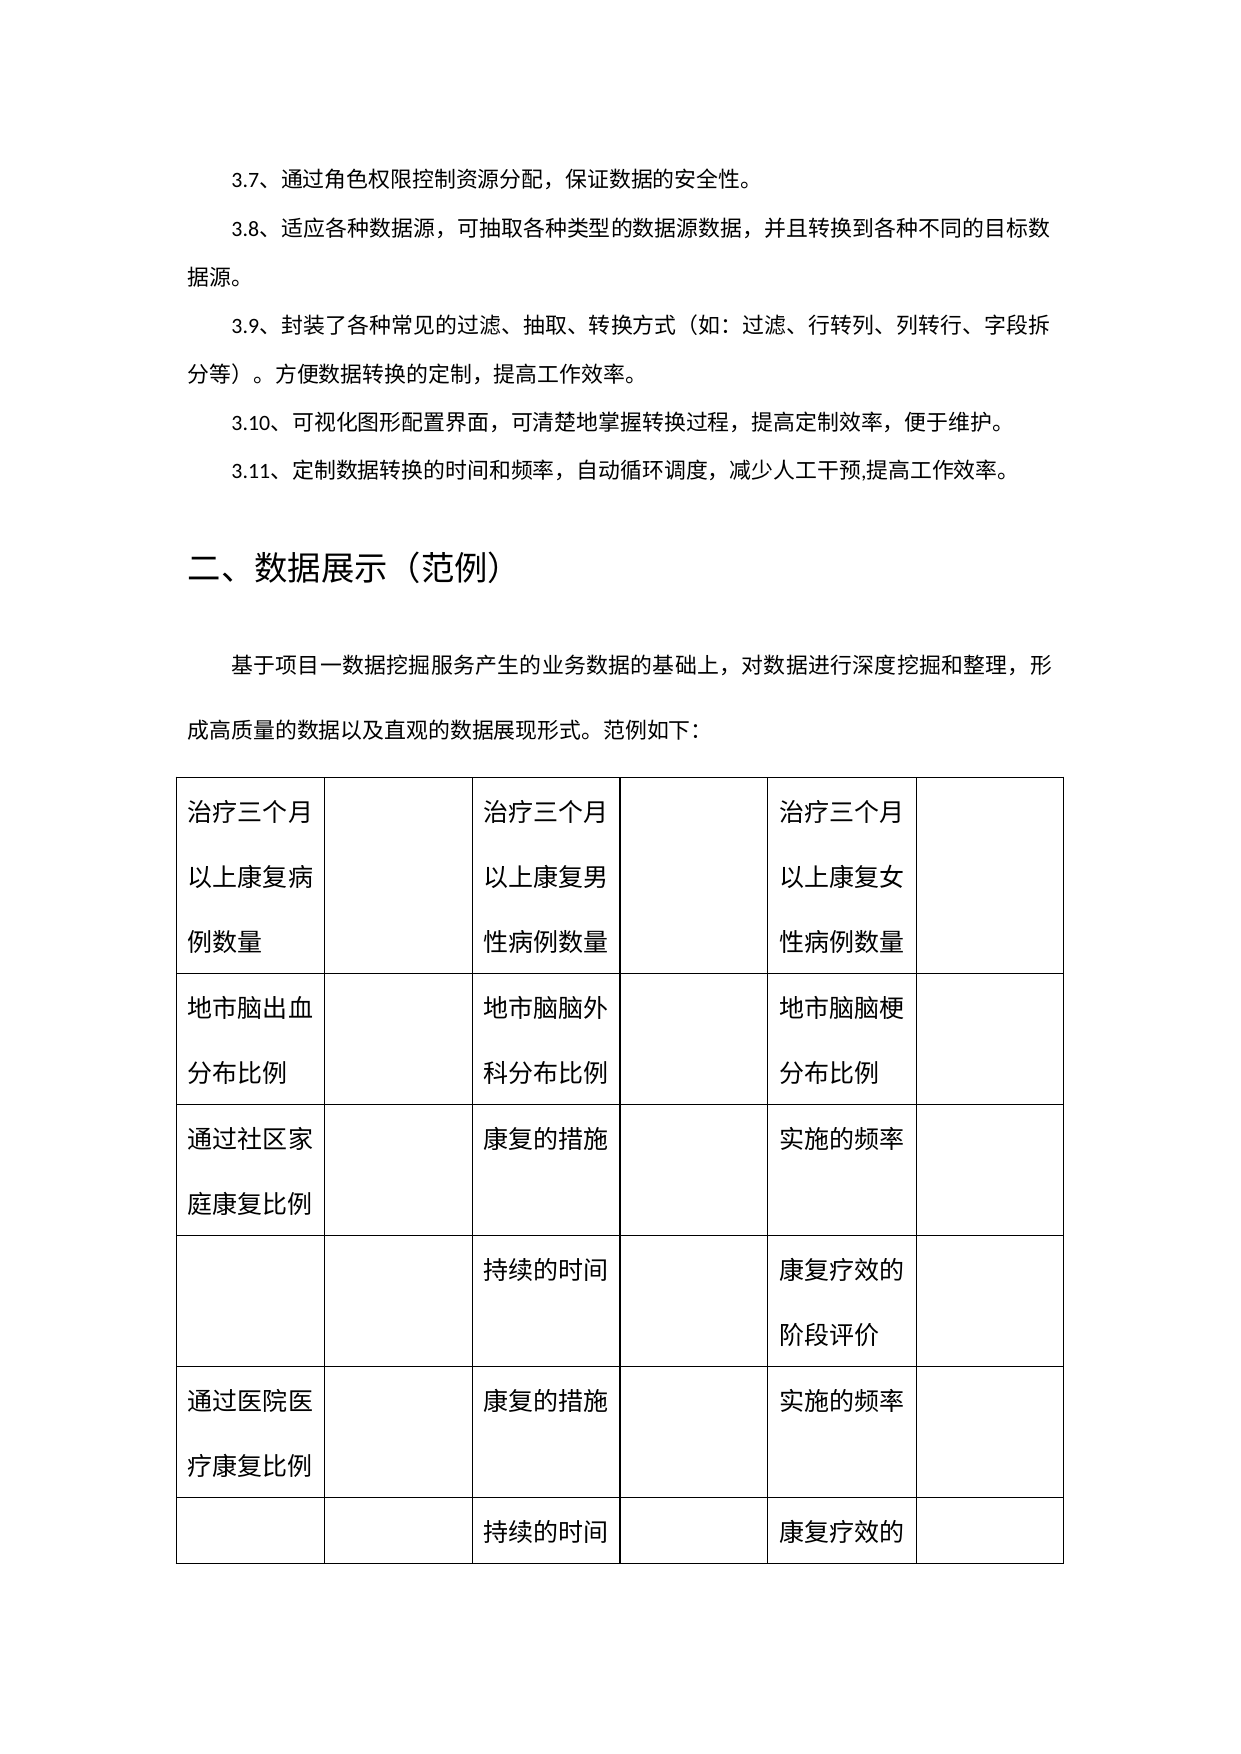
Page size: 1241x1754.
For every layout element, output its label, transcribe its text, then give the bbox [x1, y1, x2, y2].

table_cell [621, 1367, 767, 1497]
table_cell 持续的时间 [473, 1236, 619, 1366]
table_cell 地市脑出血分布比例 [177, 974, 324, 1104]
text 3.7、通过角色权限控制资源分配，保证数据的安全性。 [187, 162, 1053, 194]
text 3.11、定制数据转换的时间和频率，自动循环调度，减少人工干预,提高工作效率。 [187, 453, 1053, 485]
table_cell 通过医院医疗康复比例 [177, 1367, 324, 1497]
table_cell 实施的频率 [768, 1367, 916, 1497]
table_header [621, 778, 767, 973]
text 3.10、可视化图形配置界面，可清楚地掌握转换过程，提高定制效率，便于维护。 [187, 404, 1053, 437]
table_cell [621, 974, 767, 1104]
table_cell [917, 1105, 1063, 1235]
table_cell [917, 1367, 1063, 1497]
text 3.8、适应各种数据源，可抽取各种类型的数据源数据，并且转换到各种不同的目标数据源。 [187, 210, 1053, 292]
text 3.9、封装了各种常见的过滤、抽取、转换方式（如：过滤、行转列、列转行、字段拆分等）。方便数据转换的定制，提高工作效率。 [187, 307, 1053, 389]
table_cell [621, 1498, 767, 1563]
table_cell [325, 1105, 472, 1235]
table_cell [325, 1236, 472, 1366]
table_cell 地市脑脑外科分布比例 [473, 974, 619, 1104]
table_cell 康复疗效的阶段评价 [768, 1498, 916, 1563]
table_cell 地市脑脑梗分布比例 [768, 974, 916, 1104]
text 基于项目一数据挖掘服务产生的业务数据的基础上，对数据进行深度挖掘和整理，形成高质量的数据以及直观的数据展现形式。范例如下： [187, 647, 1053, 745]
table_cell [325, 1367, 472, 1497]
table_header [325, 778, 472, 973]
table_header 治疗三个月以上康复病例数量 [177, 778, 324, 973]
table_cell 康复的措施 [473, 1105, 619, 1235]
table_cell [917, 974, 1063, 1104]
table_header 治疗三个月以上康复男性病例数量 [473, 778, 619, 973]
table_cell 通过社区家庭康复比例 [177, 1105, 324, 1235]
table_header [917, 778, 1063, 973]
table_cell [325, 1498, 472, 1563]
table_cell 实施的频率 [768, 1105, 916, 1235]
table_cell 康复疗效的阶段评价 [768, 1236, 916, 1366]
table_header 治疗三个月以上康复女性病例数量 [768, 778, 916, 973]
table_cell [177, 1498, 324, 1563]
table_cell 持续的时间 [473, 1498, 619, 1563]
table_cell [177, 1236, 324, 1366]
table_cell [917, 1236, 1063, 1366]
table_cell [621, 1236, 767, 1366]
table_cell [917, 1498, 1063, 1563]
table_cell 康复的措施 [473, 1367, 619, 1497]
table_cell [325, 974, 472, 1104]
text 二、数据展示（范例） [187, 534, 1053, 599]
table_cell [621, 1105, 767, 1235]
